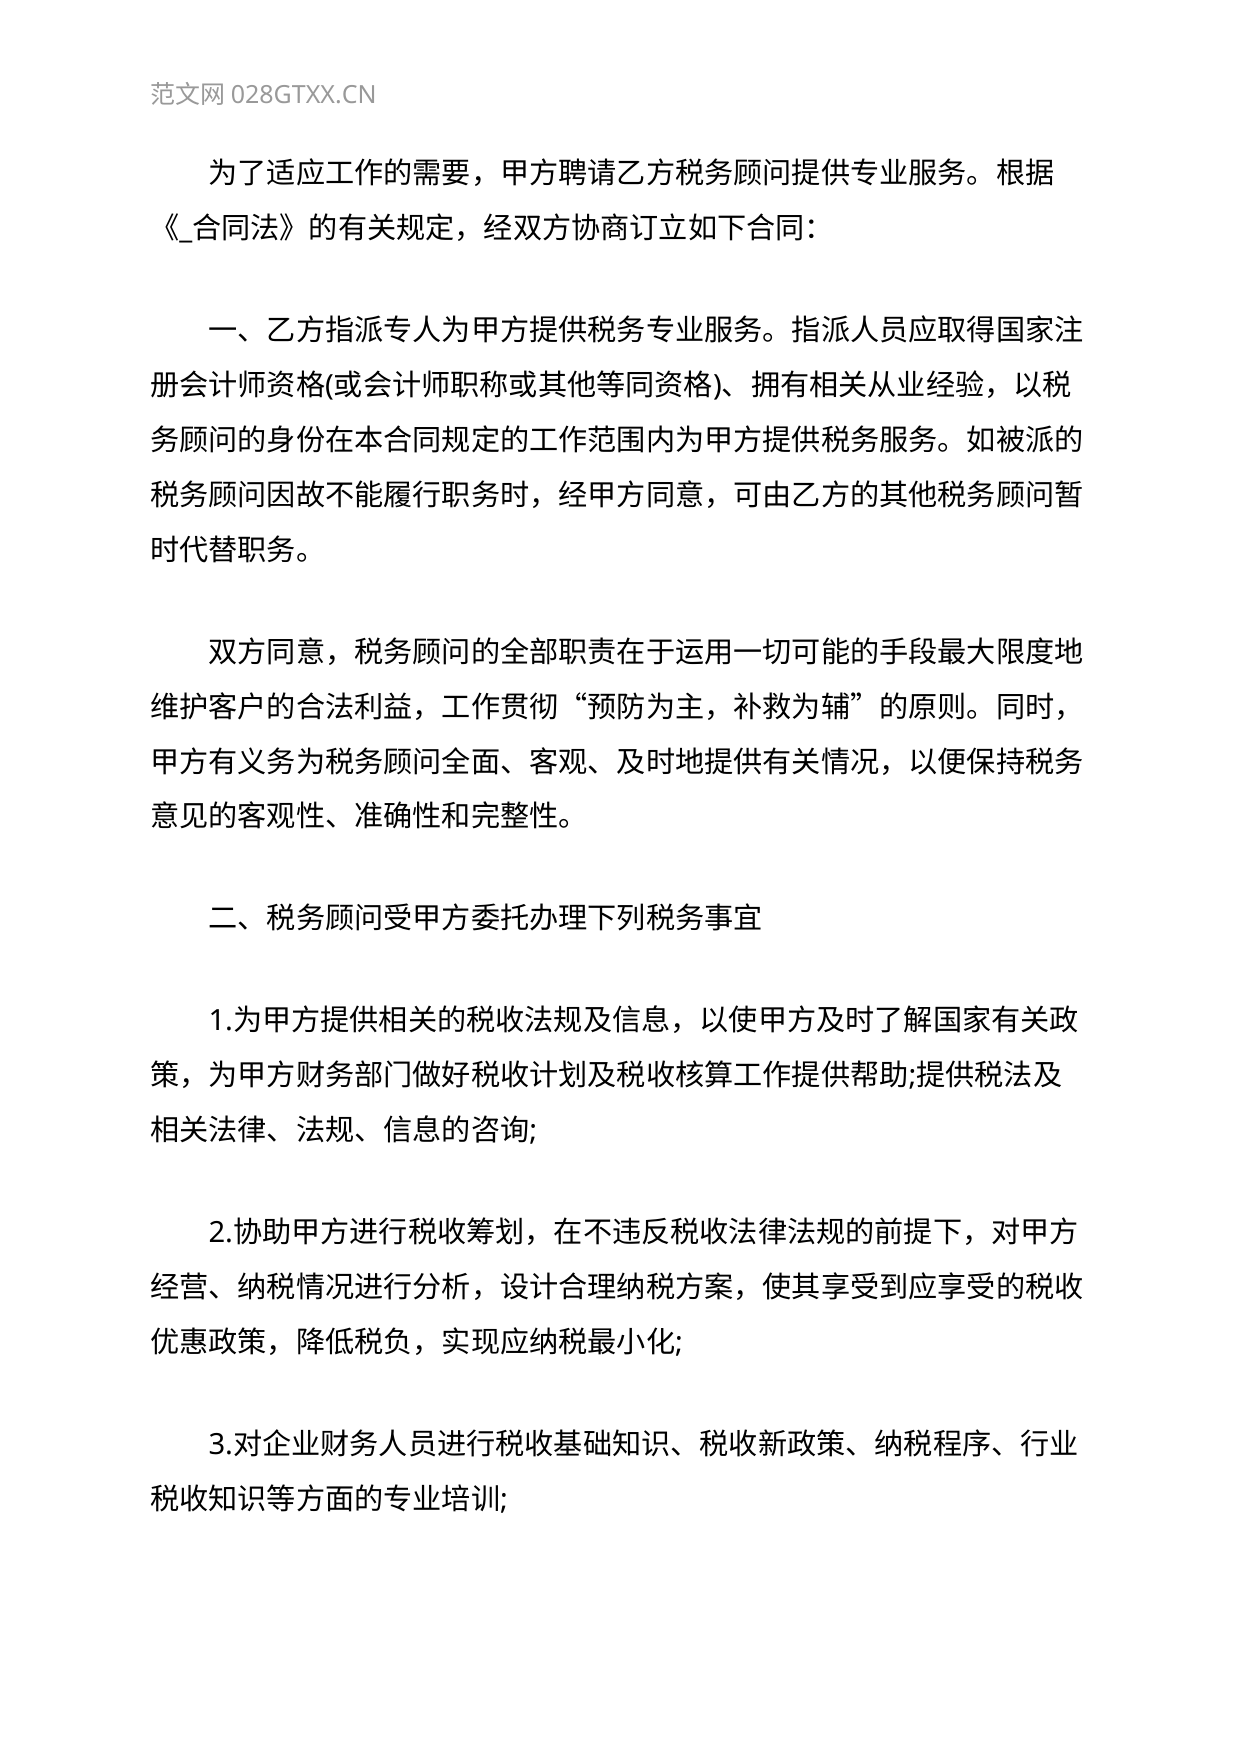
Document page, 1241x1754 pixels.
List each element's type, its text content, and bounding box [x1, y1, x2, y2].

text 1.为甲方提供相关的税收法规及信息，以使甲方及时了解国家有关政策，为甲方财务部门做好税收计划及税收核算工作提供帮助;提供税法及相关法律、法规、信息的咨询; [150, 997, 1090, 1149]
text 2.协助甲方进行税收筹划，在不违反税收法律法规的前提下，对甲方经营、纳税情况进行分析，设计合理纳税方案，使其享受到应享受的税收优惠政策，降低税负，实现应纳税最小化; [150, 1208, 1090, 1361]
text 双方同意，税务顾问的全部职责在于运用一切可能的手段最大限度地维护客户的合法利益，工作贯彻“预防为主，补救为辅”的原则。同时，甲方有义务为税务顾问全面、客观、及时地提供有关情况，以便保持税务意见的客观性、准确性和完整性。 [150, 628, 1090, 835]
text 二、税务顾问受甲方委托办理下列税务事宜 [150, 895, 1090, 937]
text 3.对企业财务人员进行税收基础知识、税收新政策、纳税程序、行业税收知识等方面的专业培训; [150, 1420, 1090, 1518]
text 一、乙方指派专人为甲方提供税务专业服务。指派人员应取得国家注册会计师资格(或会计师职称或其他等同资格)、拥有相关从业经验，以税务顾问的身份在本合同规定的工作范围内为甲方提供税务服务。如被派的税务顾问因故不能履行职务时，经甲方同意，可由乙方的其他税务顾问暂时代替职务。 [150, 307, 1090, 569]
text 为了适应工作的需要，甲方聘请乙方税务顾问提供专业服务。根据《_合同法》的有关规定，经双方协商订立如下合同： [150, 150, 1090, 247]
